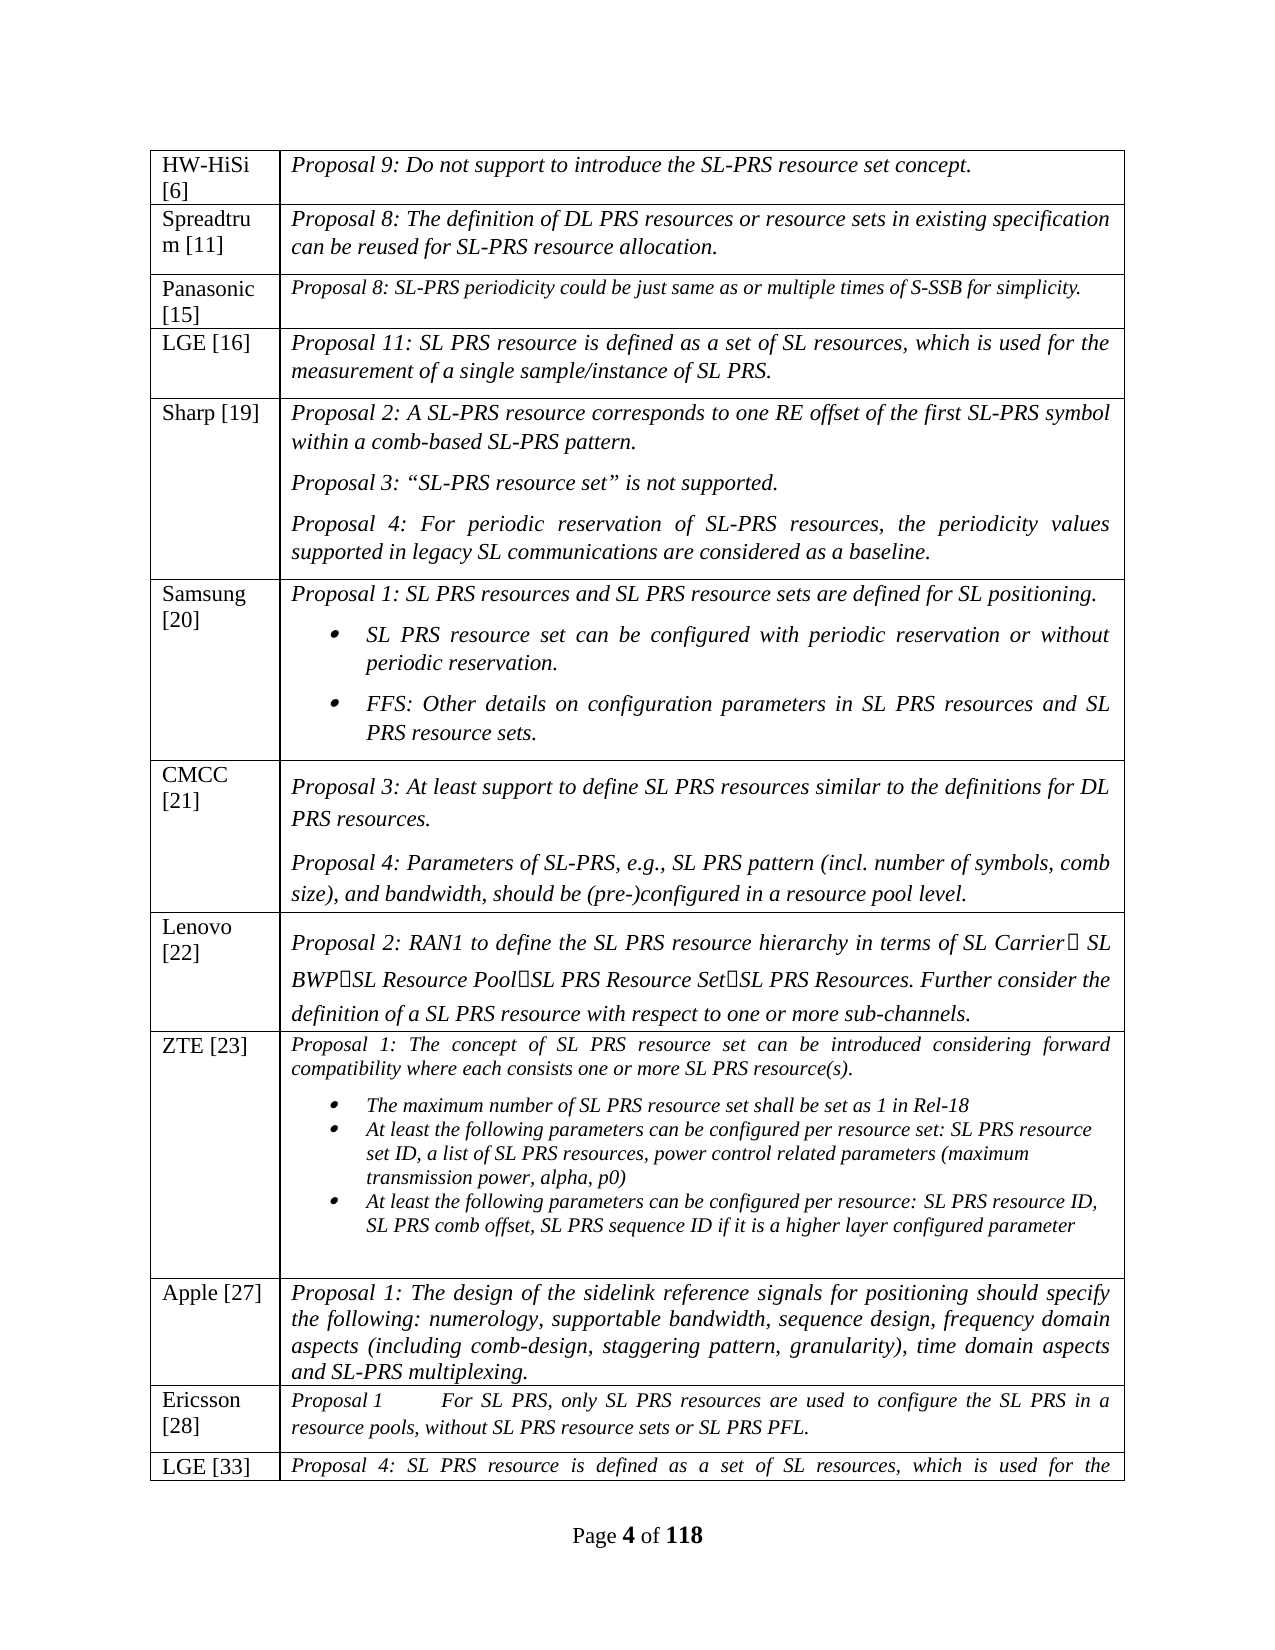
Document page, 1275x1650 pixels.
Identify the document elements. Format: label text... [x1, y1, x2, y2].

table_cell Spreadtrum [11] [151, 205, 279, 274]
table_cell Proposal 8: SL-PRS periodicity could be just same as or multiple times of S-SSB for simplicity. [281, 275, 1124, 328]
table_cell Proposal 1: SL PRS resources and SL PRS resource sets are defined for SL positioning. SL PRS resource set can be configured with periodic reservation or without periodic reservation. FFS: Other details on configuration parameters in SL PRS resources and SL PRS resource sets. [281, 580, 1124, 760]
table_cell Proposal 3: At least support to define SL PRS resources similar to the definitions for DL PRS resources. Proposal 4: Parameters of SL-PRS, e.g., SL PRS pattern (incl. number of symbols, comb size), and bandwidth, should be (pre-)configured in a resource pool level. [281, 761, 1124, 912]
table_cell Proposal 8: The definition of DL PRS resources or resource sets in existing specification can be reused for SL-PRS resource allocation. [281, 205, 1124, 274]
table_cell Apple [27] [151, 1279, 279, 1384]
table_cell Lenovo [22] [151, 913, 279, 1031]
table_cell Proposal 2: RAN1 to define the SL PRS resource hierarchy in terms of SL Carrier SL BWPSL Resource PoolSL PRS Resource SetSL PRS Resources. Further consider the definition of a SL PRS resource with respect to one or more sub-channels. [281, 913, 1124, 1031]
table_cell Ericsson [28] [151, 1386, 279, 1452]
table_cell Proposal 1 For SL PRS, only SL PRS resources are used to configure the SL PRS in a resource pools, without SL PRS resource sets or SL PRS PFL. [281, 1386, 1124, 1452]
table_cell ZTE [23] [151, 1032, 279, 1278]
table_cell LGE [33] [151, 1453, 279, 1480]
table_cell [281, 1453, 1124, 1480]
table_cell Sharp [19] [151, 399, 279, 579]
table_cell Proposal 11: SL PRS resource is defined as a set of SL resources, which is used for the measurement of a single sample/instance of SL PRS. [281, 329, 1124, 398]
table_cell HW-HiSi [6] [151, 151, 279, 204]
table_cell CMCC [21] [151, 761, 279, 912]
table_cell Panasonic [15] [151, 275, 279, 328]
table_cell Proposal 1: The design of the sidelink reference signals for positioning should specify the following: numerology, supportable bandwidth, sequence design, frequency domain aspects (including comb-design, staggering pattern, granularity), time domain aspects and SL-PRS multiplexing. [281, 1279, 1124, 1384]
table_cell Proposal 9: Do not support to introduce the SL-PRS resource set concept. [281, 151, 1124, 204]
table_cell Samsung [20] [151, 580, 279, 760]
table_cell LGE [16] [151, 329, 279, 398]
table_cell Proposal 2: A SL-PRS resource corresponds to one RE offset of the first SL-PRS symbol within a comb-based SL-PRS pattern. Proposal 3: “SL-PRS resource set” is not supported. Proposal 4: For periodic reservation of SL-PRS resources, the periodicity values supported in legacy SL communications are considered as a baseline. [281, 399, 1124, 579]
table_cell Proposal 1: The concept of SL PRS resource set can be introduced considering forward compatibility where each consists one or more SL PRS resource(s). The maximum number of SL PRS resource set shall be set as 1 in Rel-18 At least the following parameters can be configured per resource set: SL PRS resource set ID, a list of SL PRS resources, power control related parameters (maximum transmission power, alpha, p0) At least the following parameters can be configured per resource: SL PRS resource ID, SL PRS comb offset, SL PRS sequence ID if it is a higher layer configured parameter [281, 1032, 1124, 1278]
